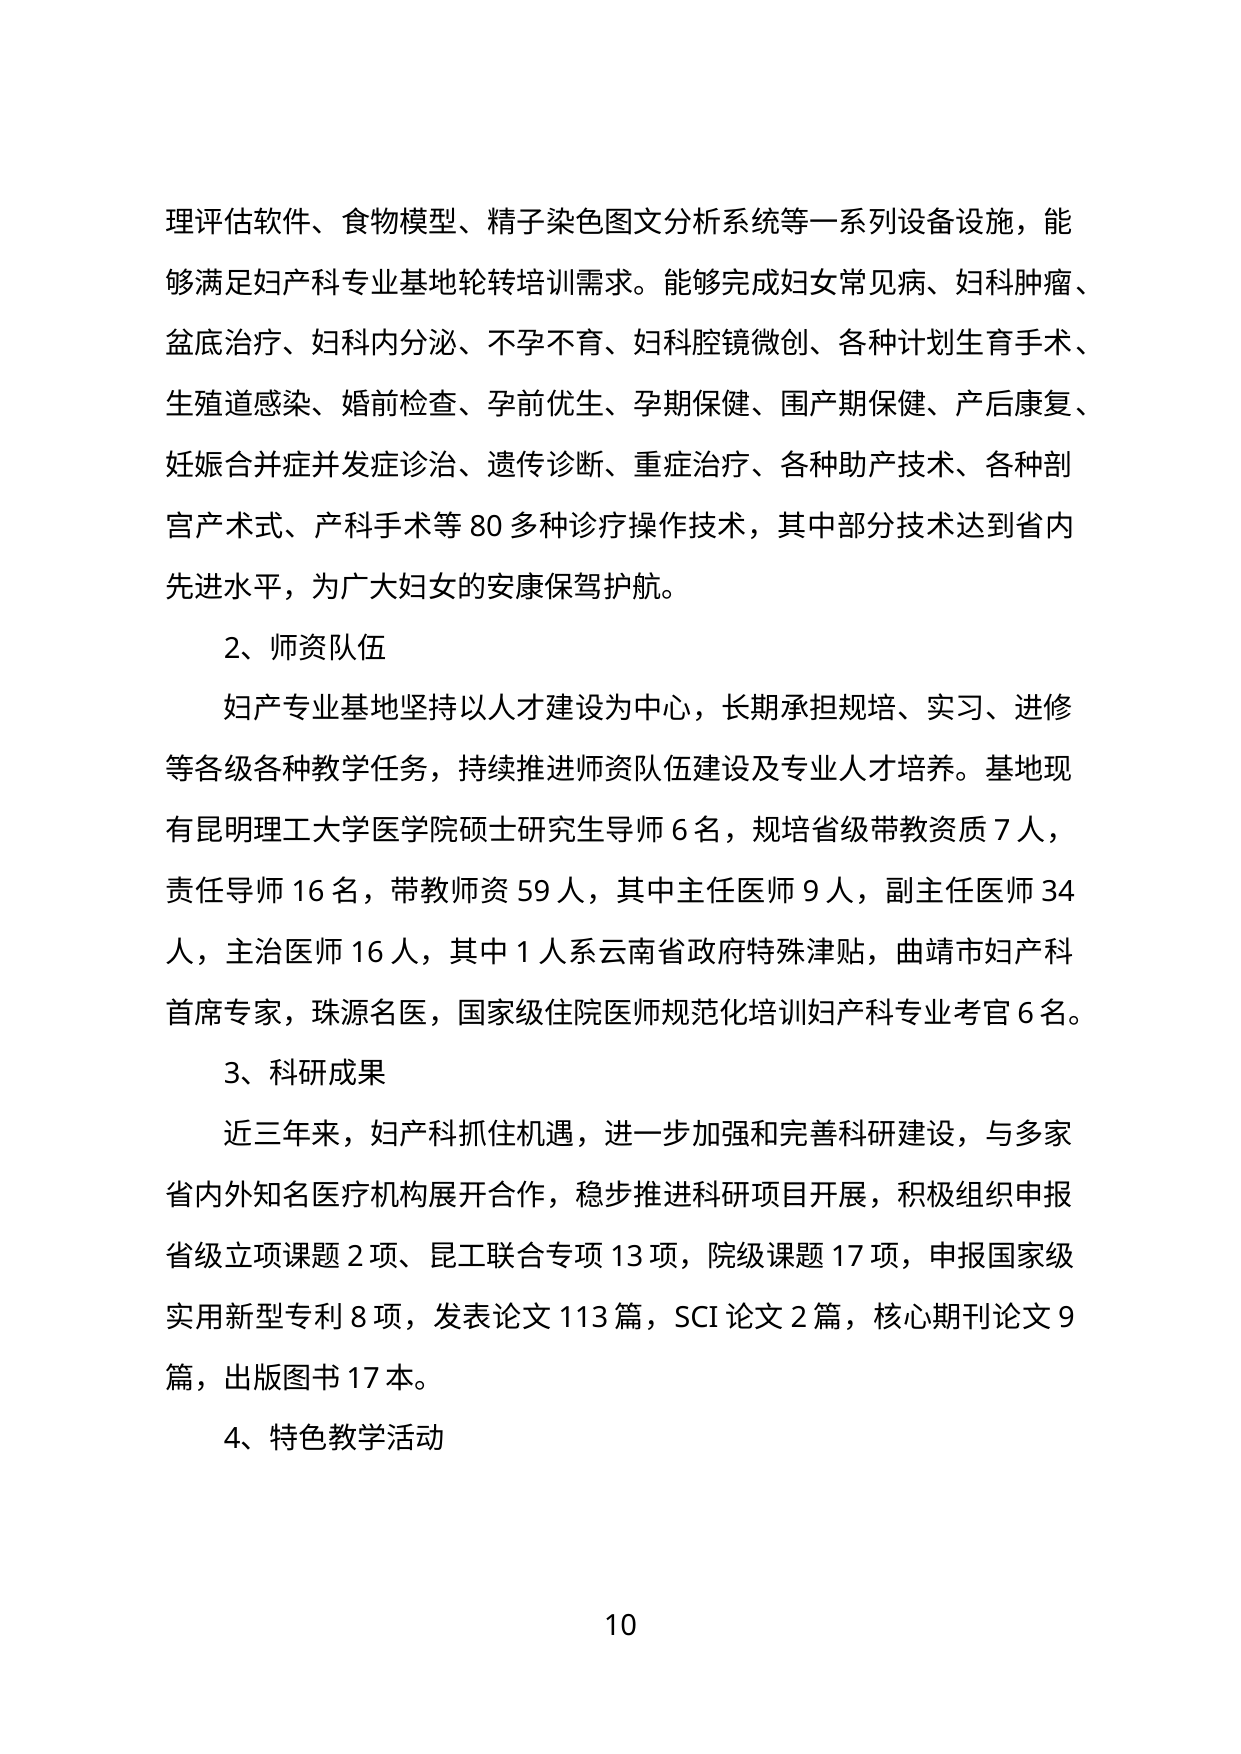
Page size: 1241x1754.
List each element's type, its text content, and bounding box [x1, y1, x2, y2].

text 近三年来，妇产科抓住机遇，进一步加强和完善科研建设，与多家省内外知名医疗机构展开合作，稳步推进科研项目开展，积极组织申报省级立项课题2项、昆工联合专项13项，院级课题17项，申报国家级实用新型专利8项，发表论文113篇，SCI论文2篇，核心期刊论文9篇，出版图书17本。 [165, 1102, 1075, 1406]
list 特色教学活动 [224, 1406, 1075, 1467]
list 科研成果 [224, 1041, 1075, 1102]
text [165, 189, 1075, 615]
list 师资队伍 [224, 615, 1075, 676]
text 妇产专业基地坚持以人才建设为中心，长期承担规培、实习、进修等各级各种教学任务，持续推进师资队伍建设及专业人才培养。基地现有昆明理工大学医学院硕士研究生导师6名，规培省级带教资质7人，责任导师16名，带教师资59人，其中主任医师9人，副主任医师34人，主治医师16人，其中1人系云南省政府特殊津贴，曲靖市妇产科首席专家，珠源名医，国家级住院医师规范化培训妇产科专业考官6名。 [165, 676, 1075, 1041]
